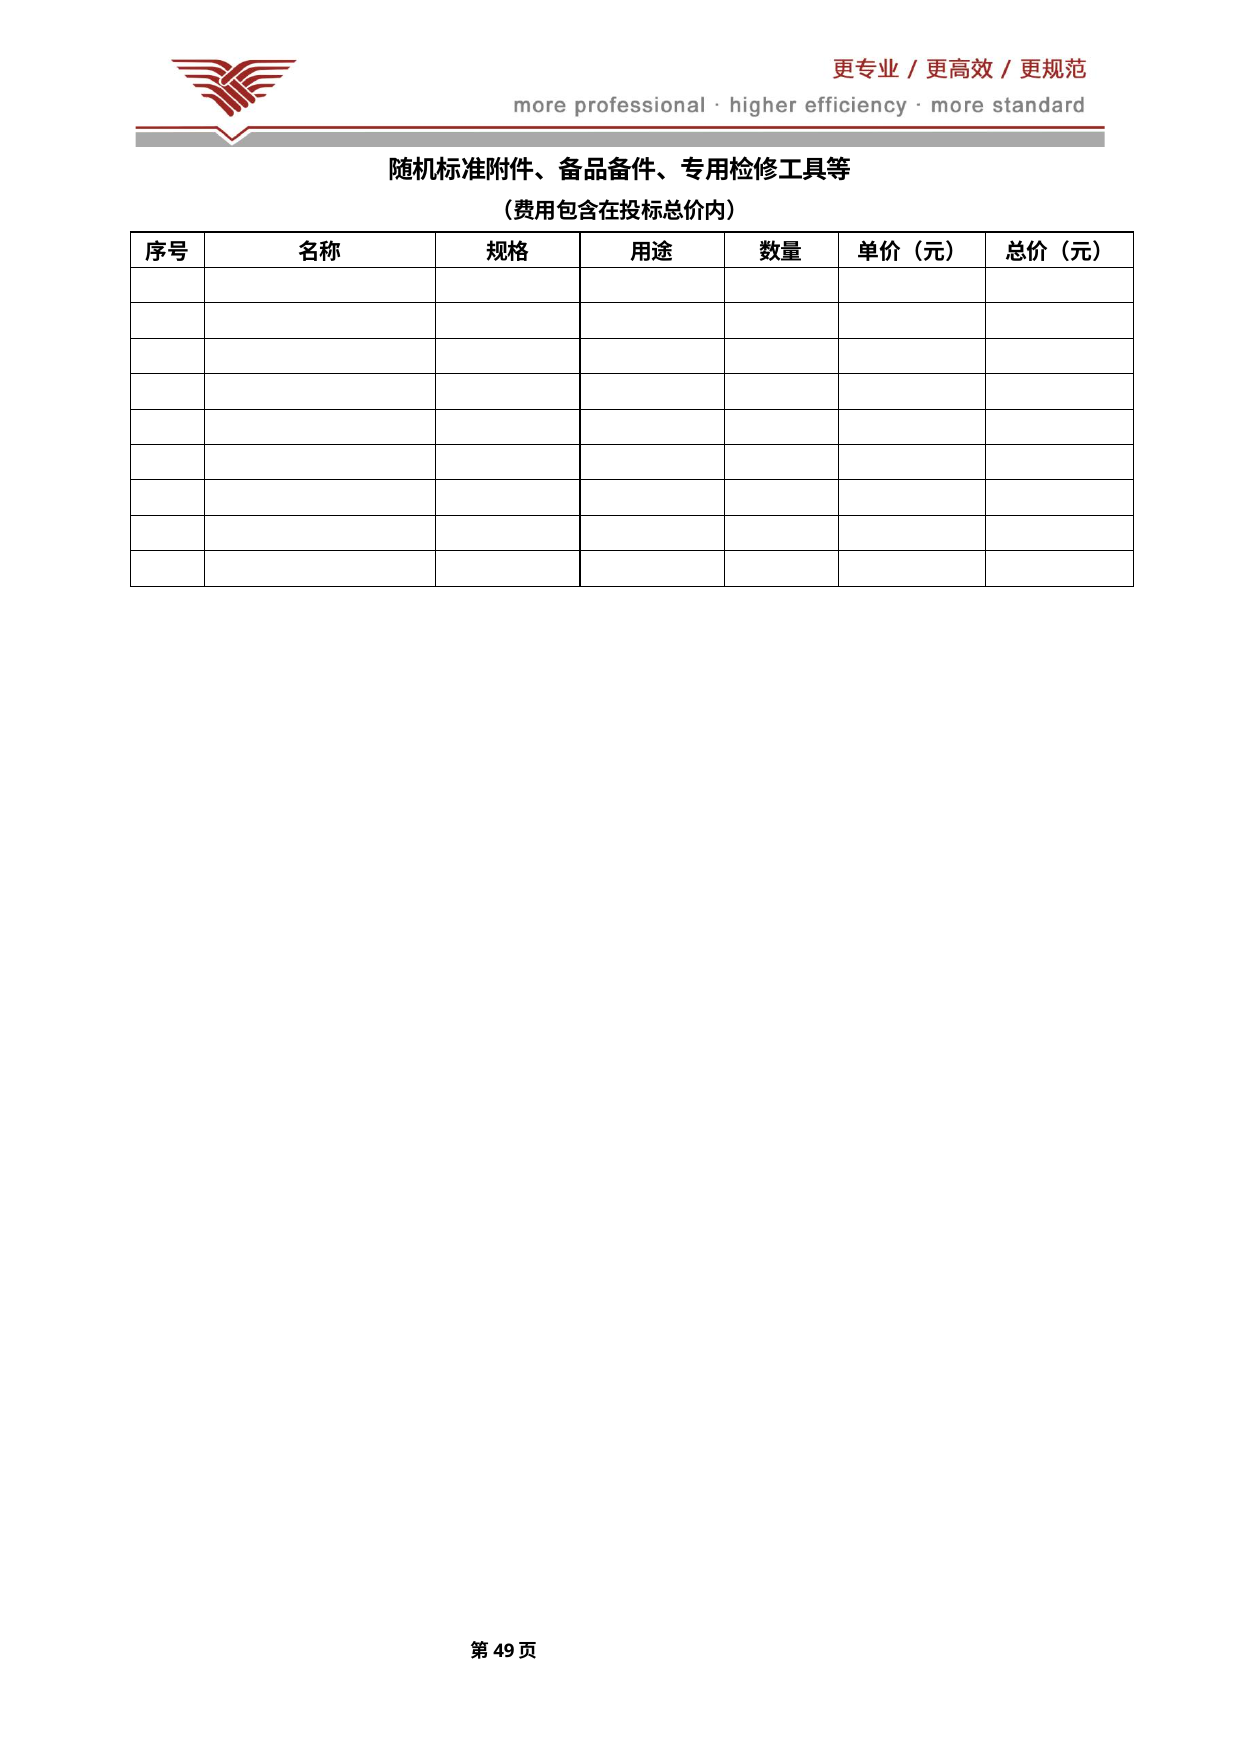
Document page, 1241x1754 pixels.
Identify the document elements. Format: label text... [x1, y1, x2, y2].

table_cell [986, 516, 1133, 550]
table_header 单价（元） [839, 233, 985, 267]
text 随机标准附件、备品备件、专用检修工具等 [130, 150, 1110, 186]
table_cell [839, 516, 985, 550]
table_cell [131, 268, 204, 302]
table_cell [725, 339, 838, 373]
table_cell [725, 445, 838, 479]
table_cell [839, 410, 985, 444]
table_cell [131, 551, 204, 586]
table_cell [581, 339, 724, 373]
table_header 数量 [725, 233, 838, 267]
table_cell [986, 339, 1133, 373]
picture [135, 35, 1105, 147]
table_header 总价（元） [986, 233, 1133, 267]
table_cell [131, 410, 204, 444]
table_cell [131, 303, 204, 338]
table_cell [725, 268, 838, 302]
table_cell [581, 551, 724, 586]
table_cell [436, 303, 579, 338]
table_cell [839, 339, 985, 373]
table_cell [436, 445, 579, 479]
table_cell [725, 374, 838, 408]
table_cell [839, 268, 985, 302]
table_cell [205, 303, 435, 338]
table_cell [581, 303, 724, 338]
table_cell [986, 410, 1133, 444]
table_cell [581, 410, 724, 444]
table_cell [725, 516, 838, 550]
table_cell [205, 480, 435, 515]
table_cell [131, 480, 204, 515]
table_cell [986, 268, 1133, 302]
table_header 名称 [205, 233, 435, 267]
table_cell [839, 374, 985, 408]
table_cell [205, 516, 435, 550]
table_cell [986, 551, 1133, 586]
table_cell [986, 445, 1133, 479]
text （费用包含在投标总价内） [130, 193, 1110, 225]
table_cell [131, 516, 204, 550]
table_cell [986, 374, 1133, 408]
table_cell [436, 480, 579, 515]
table_cell [205, 445, 435, 479]
table_cell [839, 303, 985, 338]
table_cell [131, 339, 204, 373]
table_cell [725, 551, 838, 586]
table_cell [205, 410, 435, 444]
table_cell [581, 268, 724, 302]
table_cell [205, 374, 435, 408]
table_cell [581, 374, 724, 408]
table_cell [986, 480, 1133, 515]
table_cell [839, 480, 985, 515]
table_cell [725, 410, 838, 444]
table_cell [436, 268, 579, 302]
table_cell [839, 445, 985, 479]
table_cell [205, 551, 435, 586]
table_cell [205, 268, 435, 302]
table_header 序号 [131, 233, 204, 267]
table_cell [436, 516, 579, 550]
table_header 用途 [581, 233, 724, 267]
table_cell [581, 516, 724, 550]
table_cell [436, 551, 579, 586]
table_cell [581, 480, 724, 515]
table_cell [436, 374, 579, 408]
table_cell [581, 445, 724, 479]
table_header 规格 [436, 233, 579, 267]
table_cell [839, 551, 985, 586]
table_cell [205, 339, 435, 373]
table_cell [725, 480, 838, 515]
table_cell [131, 445, 204, 479]
table_cell [986, 303, 1133, 338]
table_cell [436, 339, 579, 373]
table_cell [725, 303, 838, 338]
table_cell [131, 374, 204, 408]
table_cell [436, 410, 579, 444]
